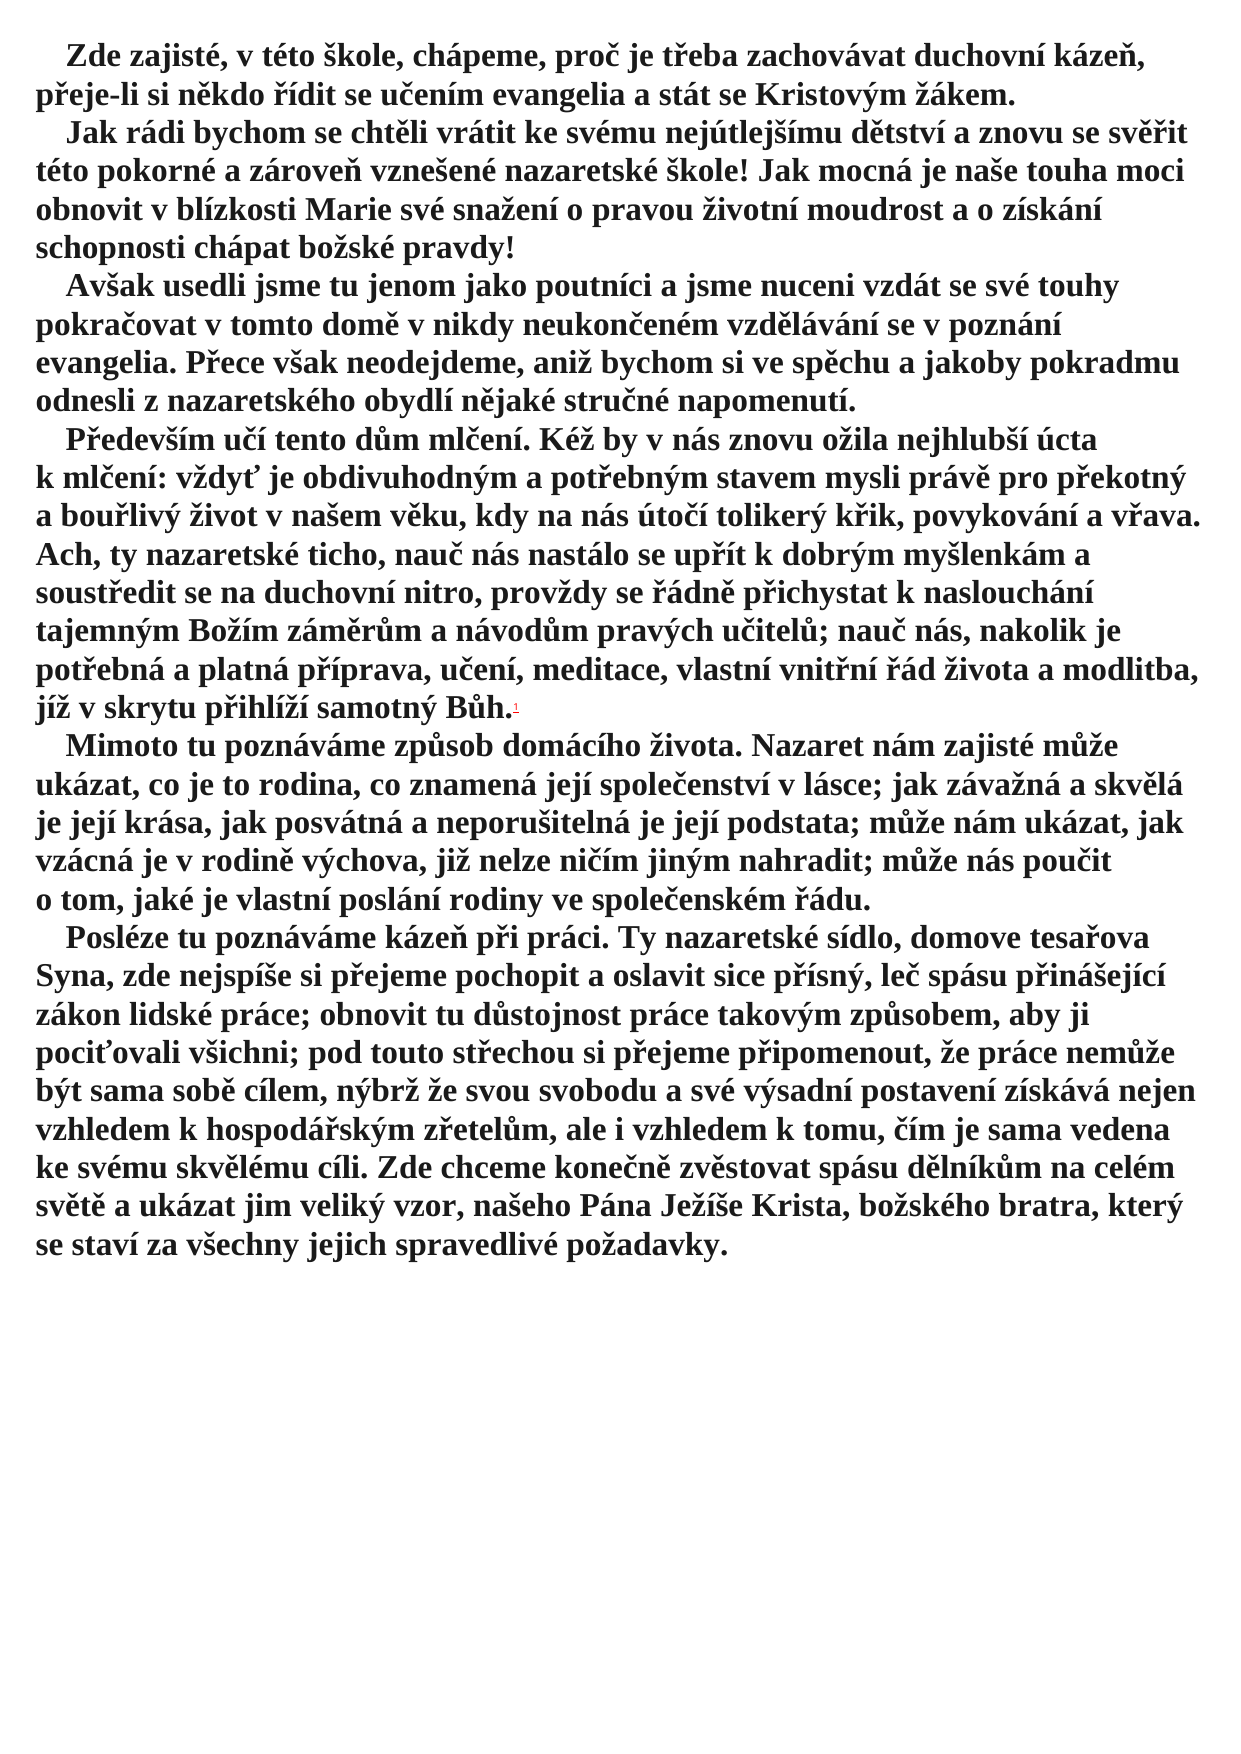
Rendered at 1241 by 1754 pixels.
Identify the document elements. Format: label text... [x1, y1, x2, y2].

text Především učí tento dům mlčení. Kéž by v nás znovu ožila nejhlubší úcta k mlčení: vždyť je obdivuhodným a potřebným stavem mysli právě pro překotný a bouřlivý život v našem věku, kdy na nás útočí tolikerý křik, povykování a vřava. Ach, ty nazaretské ticho, nauč nás nastálo se upřít k dobrým myšlenkám a soustředit se na duchovní nitro, provždy se řádně přichystat k naslouchání tajemným Božím záměrům a návodům pravých učitelů; nauč nás, nakolik je potřebná a platná příprava, učení, meditace, vlastní vnitřní řád života a modlitba, jíž v skrytu přihlíží samotný Bůh.1 [35, 419, 1205, 725]
text Mimoto tu poznáváme způsob domácího života. Nazaret nám zajisté může ukázat, co je to rodina, co znamená její společenství v lásce; jak závažná a skvělá je její krása, jak posvátná a neporušitelná je její podstata; může nám ukázat, jak vzácná je v rodině výchova, již nelze ničím jiným nahradit; může nás poučit o tom, jaké je vlastní poslání rodiny ve společenském řádu. [35, 725, 1205, 917]
text Posléze tu poznáváme kázeň při práci. Ty nazaretské sídlo, domove tesařova Syna, zde nejspíše si přejeme pochopit a oslavit sice přísný, leč spásu přinášející zákon lidské práce; obnovit tu důstojnost práce takovým způsobem, aby ji pociťovali všichni; pod touto střechou si přejeme připomenout, že práce nemůže být sama sobě cílem, nýbrž že svou svobodu a své výsadní postavení získává nejen vzhledem k hospodářským zřetelům, ale i vzhledem k tomu, čím je sama vedena ke svému skvělému cíli. Zde chceme konečně zvěstovat spásu dělníkům na celém světě a ukázat jim veliký vzor, našeho Pána Ježíše Krista, božského bratra, který se staví za všechny jejich spravedlivé požadavky. [35, 917, 1205, 1262]
text Avšak usedli jsme tu jenom jako poutníci a jsme nuceni vzdát se své touhy pokračovat v tomto domě v nikdy neukončeném vzdělávání se v poznání evangelia. Přece však neodejdeme, aniž bychom si ve spěchu a jakoby pokradmu odnesli z nazaretského obydlí nějaké stručné napomenutí. [35, 265, 1205, 419]
text Zde zajisté, v této škole, chápeme, proč je třeba zachovávat duchovní kázeň, přeje-li si někdo řídit se učením evangelia a stát se Kristovým žákem. [35, 35, 1205, 112]
text Jak rádi bychom se chtěli vrátit ke svému nejútlejšímu dětství a znovu se svěřit této pokorné a zároveň vznešené nazaretské škole! Jak mocná je naše touha moci obnovit v blízkosti Marie své snažení o pravou životní moudrost a o získání schopnosti chápat božské pravdy! [35, 112, 1205, 265]
